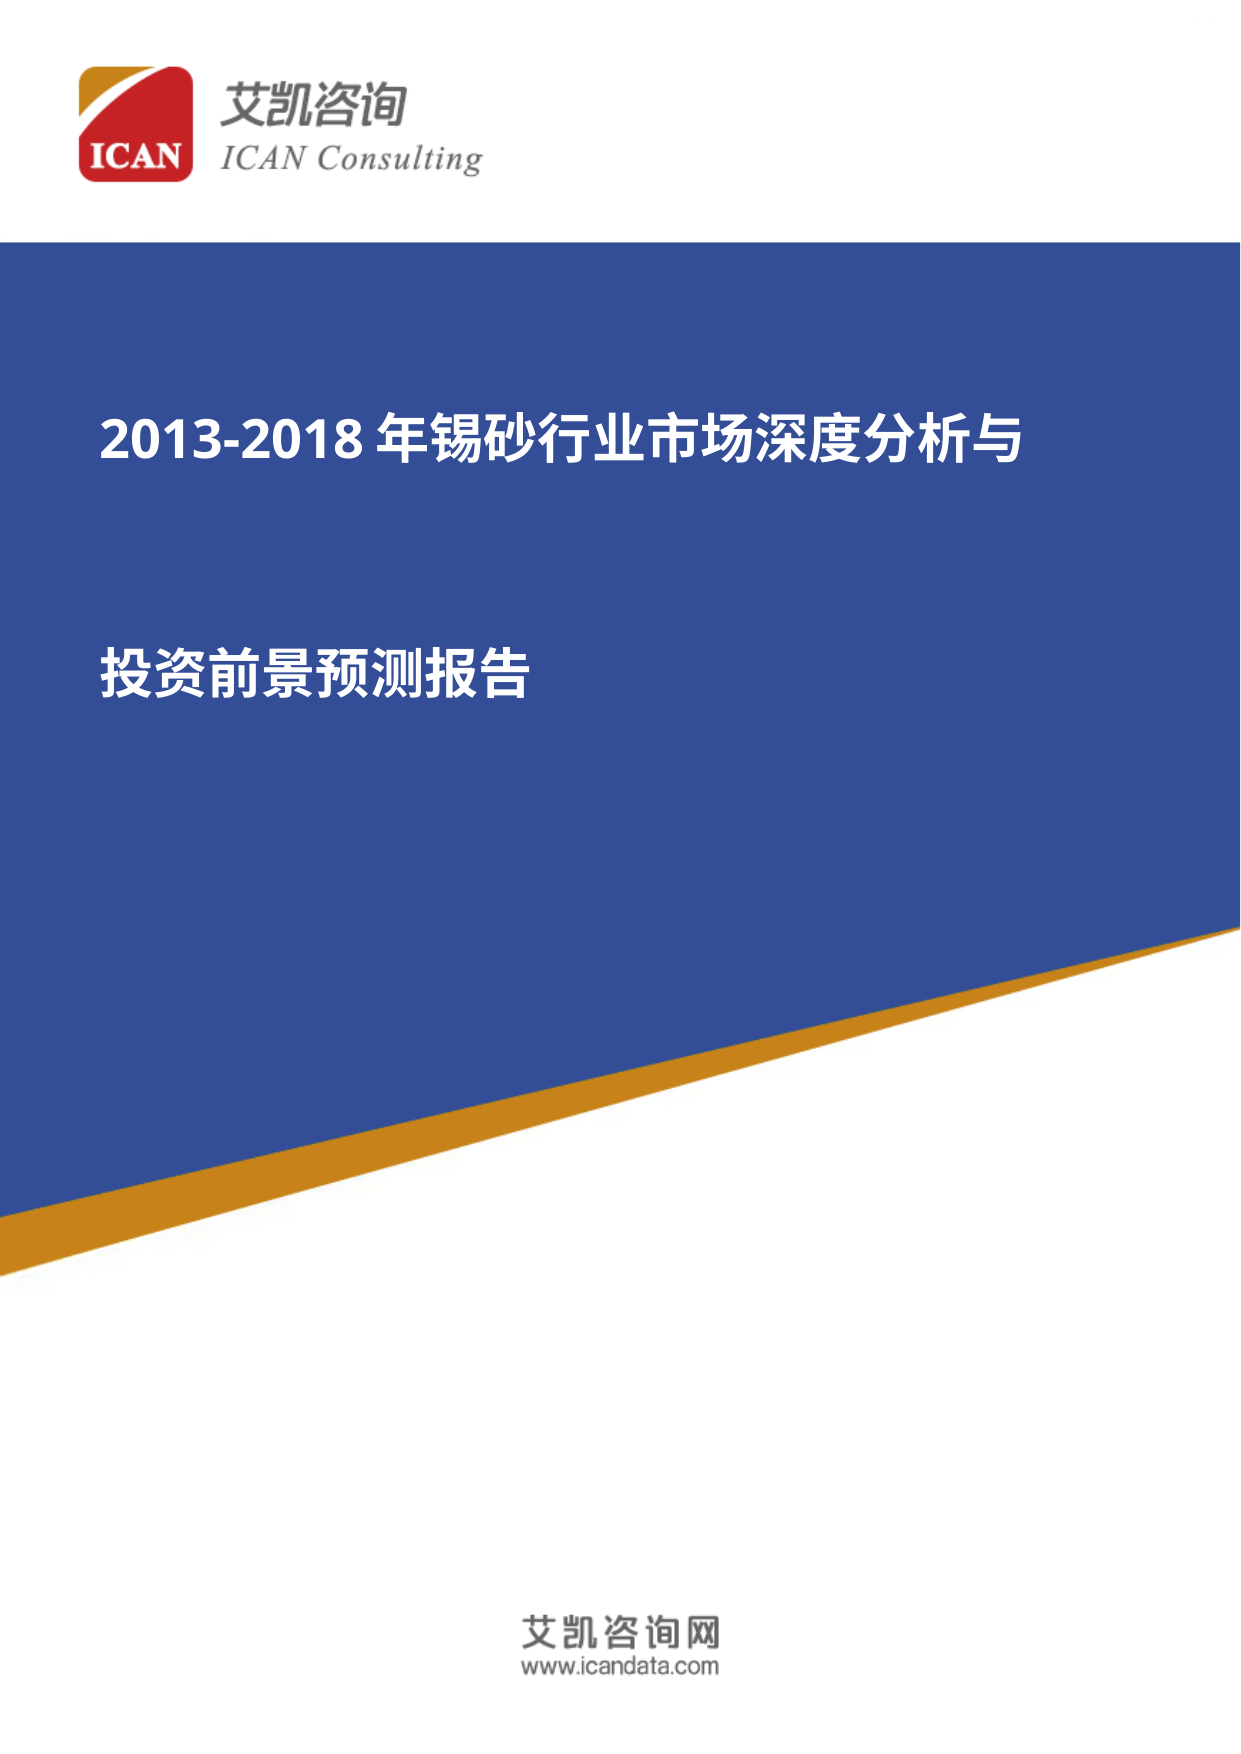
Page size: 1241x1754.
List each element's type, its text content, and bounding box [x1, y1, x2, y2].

picture [0, 5, 1241, 1754]
subtitle 2013-2018年锡砂行业市场深度分析与投资前景预测报告 [99, 386, 1053, 718]
